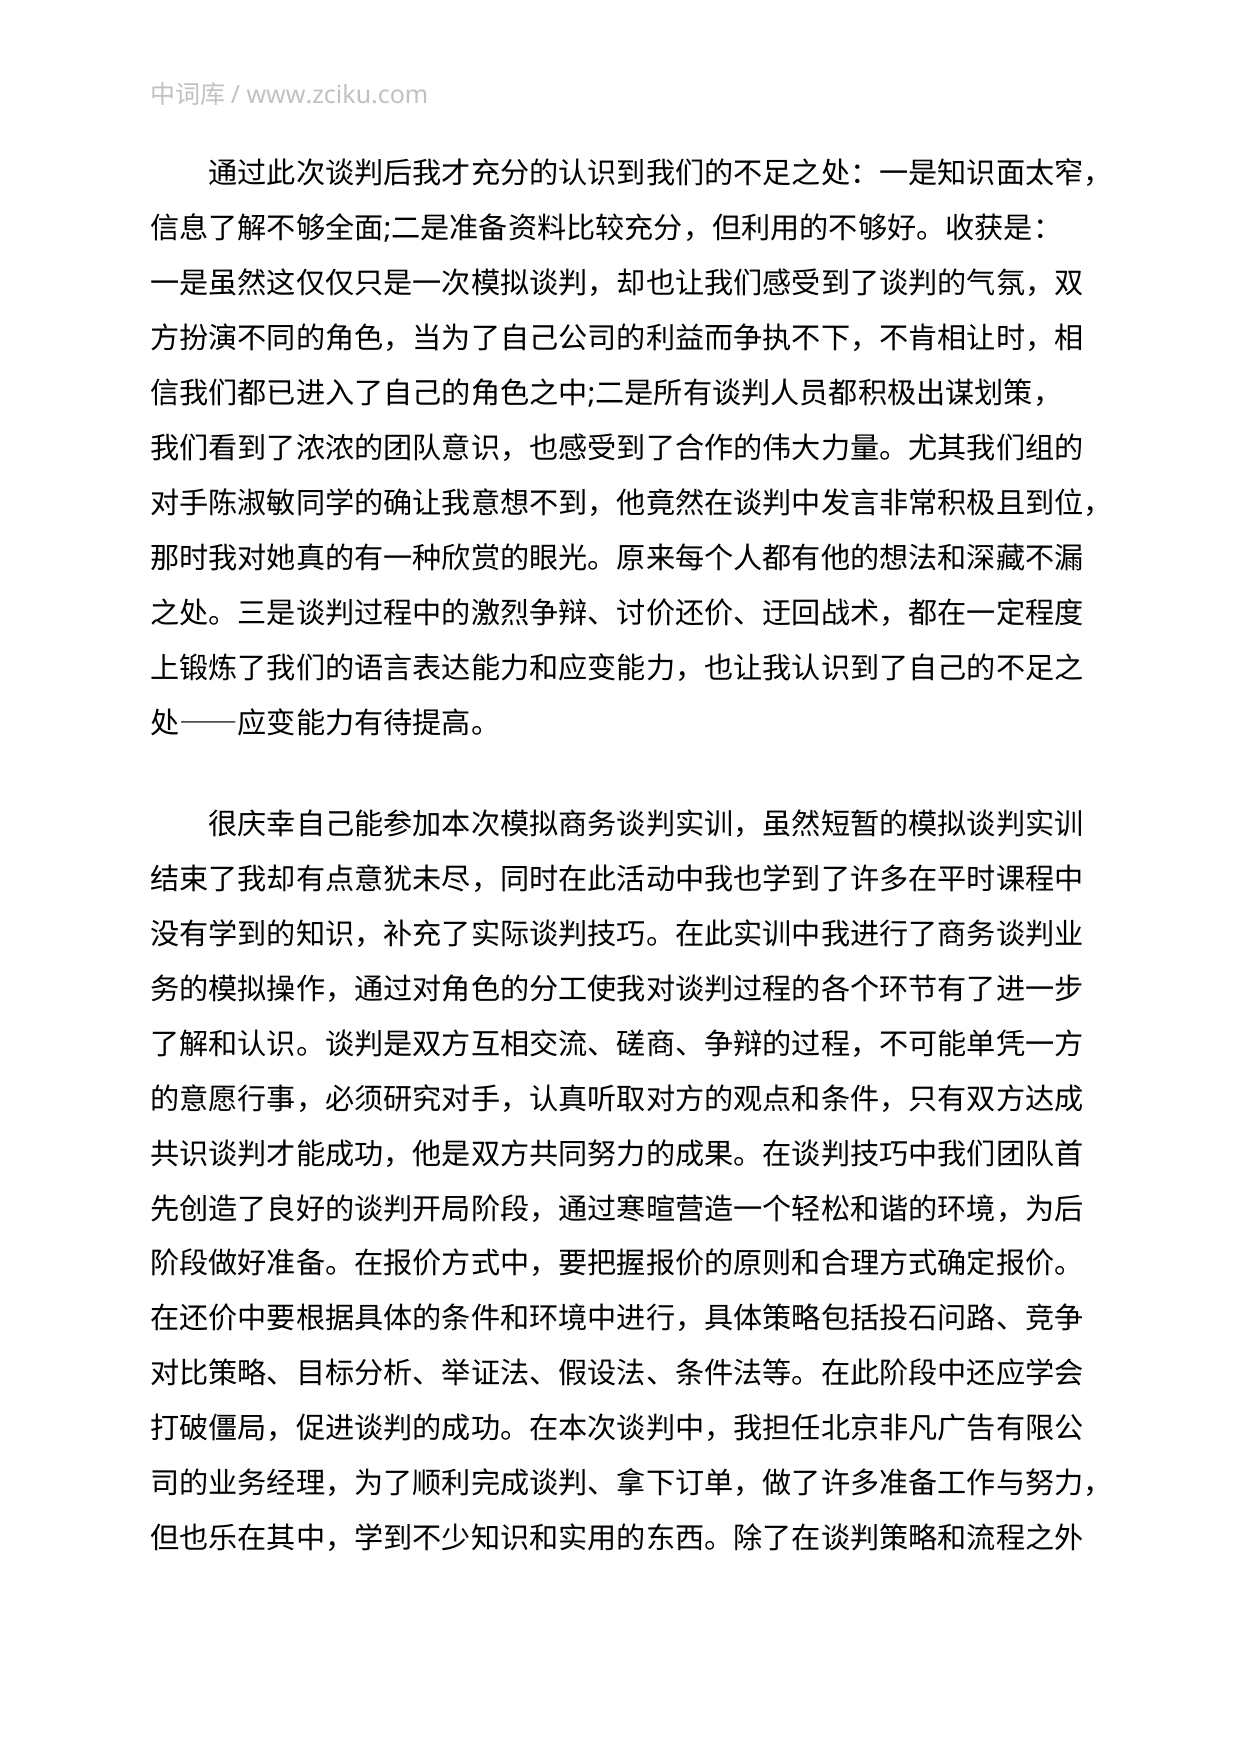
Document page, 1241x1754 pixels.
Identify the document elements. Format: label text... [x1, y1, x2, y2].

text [150, 801, 1090, 1557]
text 通过此次谈判后我才充分的认识到我们的不足之处：一是知识面太窄，信息了解不够全面;二是准备资料比较充分，但利用的不够好。收获是：一是虽然这仅仅只是一次模拟谈判，却也让我们感受到了谈判的气氛，双方扮演不同的角色，当为了自己公司的利益而争执不下，不肯相让时，相信我们都已进入了自己的角色之中;二是所有谈判人员都积极出谋划策，我们看到了浓浓的团队意识，也感受到了合作的伟大力量。尤其我们组的对手陈淑敏同学的确让我意想不到，他竟然在谈判中发言非常积极且到位，那时我对她真的有一种欣赏的眼光。原来每个人都有他的想法和深藏不漏之处。三是谈判过程中的激烈争辩、讨价还价、迂回战术，都在一定程度上锻炼了我们的语言表达能力和应变能力，也让我认识到了自己的不足之处——应变能力有待提高。 [150, 150, 1090, 741]
